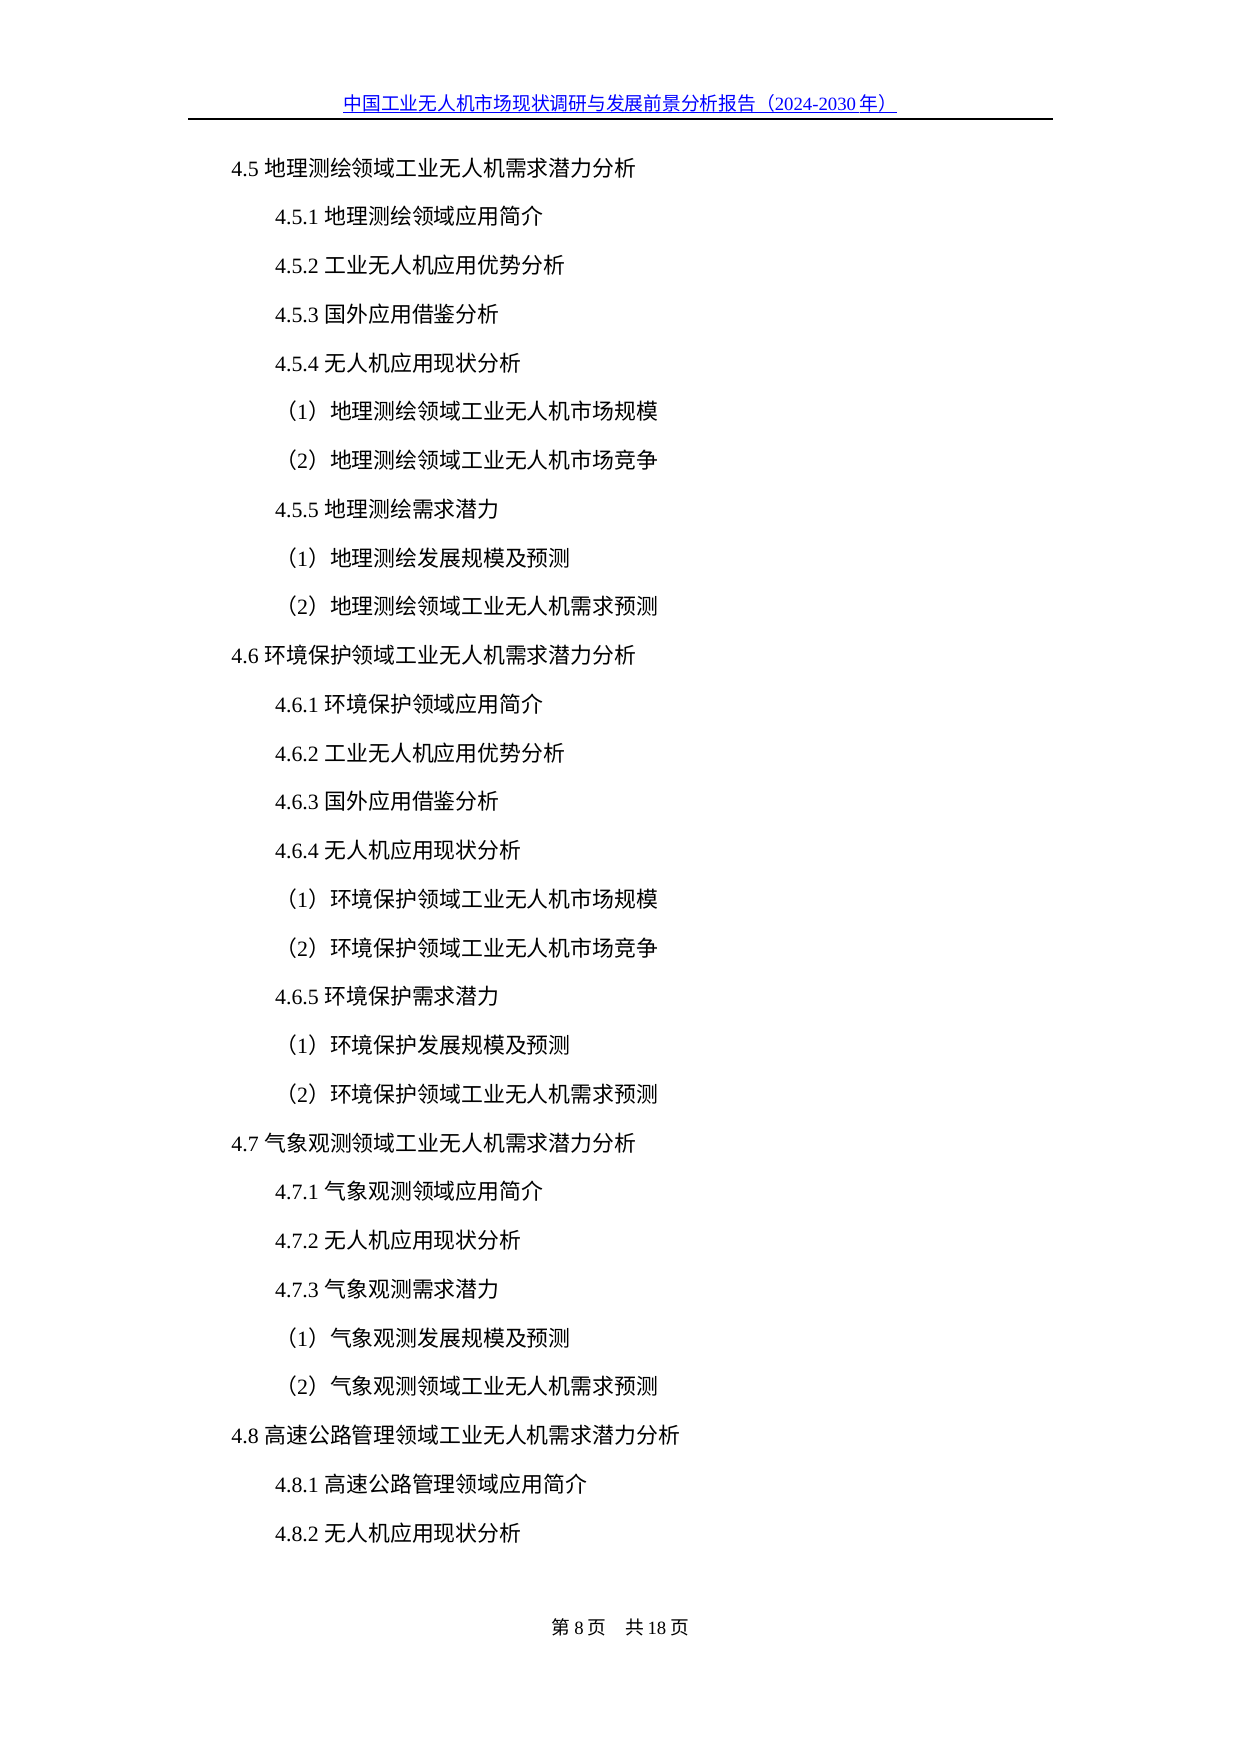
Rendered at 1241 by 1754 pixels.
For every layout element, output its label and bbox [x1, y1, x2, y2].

text [187, 150, 1053, 1548]
